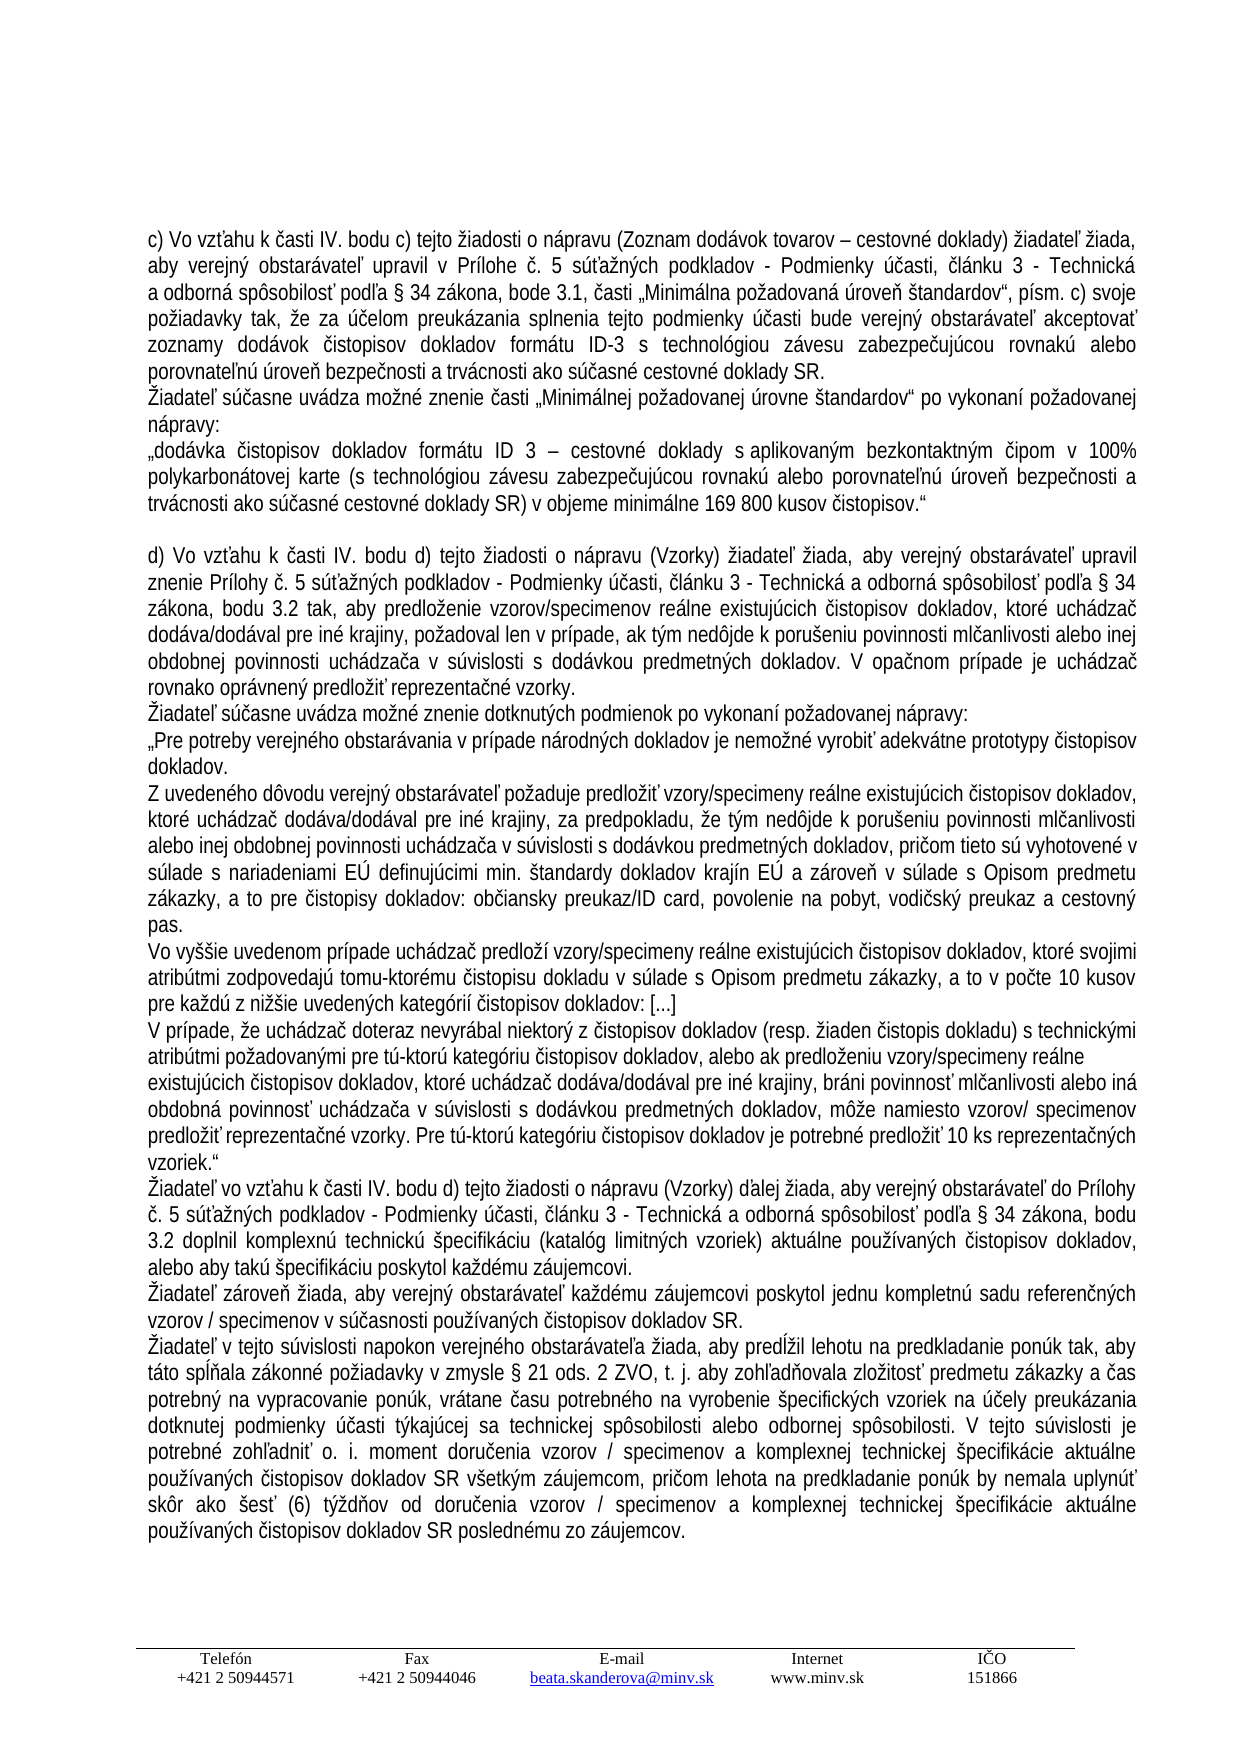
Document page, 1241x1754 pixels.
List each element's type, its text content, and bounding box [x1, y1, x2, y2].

text Žiadateľ zároveň žiada, aby verejný obstarávateľ každému záujemcovi poskytol jednu kompletnú sadu referenčných vzorov / specimenov v súčasnosti používaných čistopisov dokladov SR. [148, 1280, 1137, 1333]
text c) Vo vzťahu k časti IV. bodu c) tejto žiadosti o nápravu (Zoznam dodávok tovarov – cestovné doklady) žiadateľ žiada, aby verejný obstarávateľ upravil v Prílohe č. 5 súťažných podkladov - Podmienky účasti, článku 3 - Technická a odborná spôsobilosť podľa § 34 zákona, bode 3.1, časti „Minimálna požadovaná úroveň štandardov“, písm. c) svoje požiadavky tak, že za účelom preukázania splnenia tejto podmienky účasti bude verejný obstarávateľ akceptovať zoznamy dodávok čistopisov dokladov formátu ID-3 s technológiou závesu zabezpečujúcou rovnakú alebo porovnateľnú úroveň bezpečnosti a trvácnosti ako súčasné cestovné doklady SR. [148, 226, 1137, 384]
text Žiadateľ v tejto súvislosti napokon verejného obstarávateľa žiada, aby predĺžil lehotu na predkladanie ponúk tak, aby táto spĺňala zákonné požiadavky v zmysle § 21 ods. 2 ZVO, t. j. aby zohľadňovala zložitosť predmetu zákazky a čas potrebný na vypracovanie ponúk, vrátane času potrebného na vyrobenie špecifických vzoriek na účely preukázania dotknutej podmienky účasti týkajúcej sa technickej spôsobilosti alebo odbornej spôsobilosti. V tejto súvislosti je potrebné zohľadniť o. i. moment doručenia vzorov / specimenov a komplexnej technickej špecifikácie aktuálne používaných čistopisov dokladov SR všetkým záujemcom, pričom lehota na predkladanie ponúk by nemala uplynúť skôr ako šesť (6) týždňov od doručenia vzorov / specimenov a komplexnej technickej špecifikácie aktuálne používaných čistopisov dokladov SR poslednému zo záujemcov. [148, 1333, 1137, 1544]
text Z uvedeného dôvodu verejný obstarávateľ požaduje predložiť vzory/specimeny reálne existujúcich čistopisov dokladov, ktoré uchádzač dodáva/dodával pre iné krajiny, za predpokladu, že tým nedôjde k porušeniu povinnosti mlčanlivosti alebo inej obdobnej povinnosti uchádzača v súvislosti s dodávkou predmetných dokladov, pričom tieto sú vyhotovené v súlade s nariadeniami EÚ definujúcimi min. štandardy dokladov krajín EÚ a zároveň v súlade s Opisom predmetu zákazky, a to pre čistopisy dokladov: občiansky preukaz/ID card, povolenie na pobyt, vodičský preukaz a cestovný pas. [148, 779, 1137, 938]
text „dodávka čistopisov dokladov formátu ID 3 – cestovné doklady s aplikovaným bezkontaktným čipom v 100% polykarbonátovej karte (s technológiou závesu zabezpečujúcou rovnakú alebo porovnateľnú úroveň bezpečnosti a trvácnosti ako súčasné cestovné doklady SR) v objeme minimálne 169 800 kusov čistopisov.“ [148, 437, 1137, 516]
text existujúcich čistopisov dokladov, ktoré uchádzač dodáva/dodával pre iné krajiny, bráni povinnosť mlčanlivosti alebo iná obdobná povinnosť uchádzača v súvislosti s dodávkou predmetných dokladov, môže namiesto vzorov/ specimenov predložiť reprezentačné vzorky. Pre tú-ktorú kategóriu čistopisov dokladov je potrebné predložiť 10 ks reprezentačných vzoriek.“ [148, 1069, 1137, 1175]
text Žiadateľ vo vzťahu k časti IV. bodu d) tejto žiadosti o nápravu (Vzorky) ďalej žiada, aby verejný obstarávateľ do Prílohy č. 5 súťažných podkladov - Podmienky účasti, článku 3 - Technická a odborná spôsobilosť podľa § 34 zákona, bodu 3.2 doplnil komplexnú technickú špecifikáciu (katalóg limitných vzoriek) aktuálne používaných čistopisov dokladov, alebo aby takú špecifikáciu poskytol každému záujemcovi. [148, 1175, 1137, 1280]
text V prípade, že uchádzač doteraz nevyrábal niektorý z čistopisov dokladov (resp. žiaden čistopis dokladu) s technickými atribútmi požadovanými pre tú-ktorú kategóriu čistopisov dokladov, alebo ak predloženiu vzory/specimeny reálne [148, 1017, 1137, 1069]
text d) Vo vzťahu k časti IV. bodu d) tejto žiadosti o nápravu (Vzorky) žiadateľ žiada, aby verejný obstarávateľ upravil znenie Prílohy č. 5 súťažných podkladov - Podmienky účasti, článku 3 - Technická a odborná spôsobilosť podľa § 34 zákona, bodu 3.2 tak, aby predloženie vzorov/specimenov reálne existujúcich čistopisov dokladov, ktoré uchádzač dodáva/dodával pre iné krajiny, požadoval len v prípade, ak tým nedôjde k porušeniu povinnosti mlčanlivosti alebo inej obdobnej povinnosti uchádzača v súvislosti s dodávkou predmetných dokladov. V opačnom prípade je uchádzač rovnako oprávnený predložiť reprezentačné vzorky. [148, 542, 1137, 700]
text „Pre potreby verejného obstarávania v prípade národných dokladov je nemožné vyrobiť adekvátne prototypy čistopisov dokladov. [148, 727, 1137, 779]
text Žiadateľ súčasne uvádza možné znenie časti „Minimálnej požadovanej úrovne štandardov“ po vykonaní požadovanej nápravy: [148, 384, 1137, 437]
text Vo vyššie uvedenom prípade uchádzač predloží vzory/specimeny reálne existujúcich čistopisov dokladov, ktoré svojimi atribútmi zodpovedajú tomu-ktorému čistopisu dokladu v súlade s Opisom predmetu zákazky, a to v počte 10 kusov pre každú z nižšie uvedených kategórií čistopisov dokladov: [...] [148, 938, 1137, 1017]
text Žiadateľ súčasne uvádza možné znenie dotknutých podmienok po vykonaní požadovanej nápravy: [148, 700, 1137, 727]
